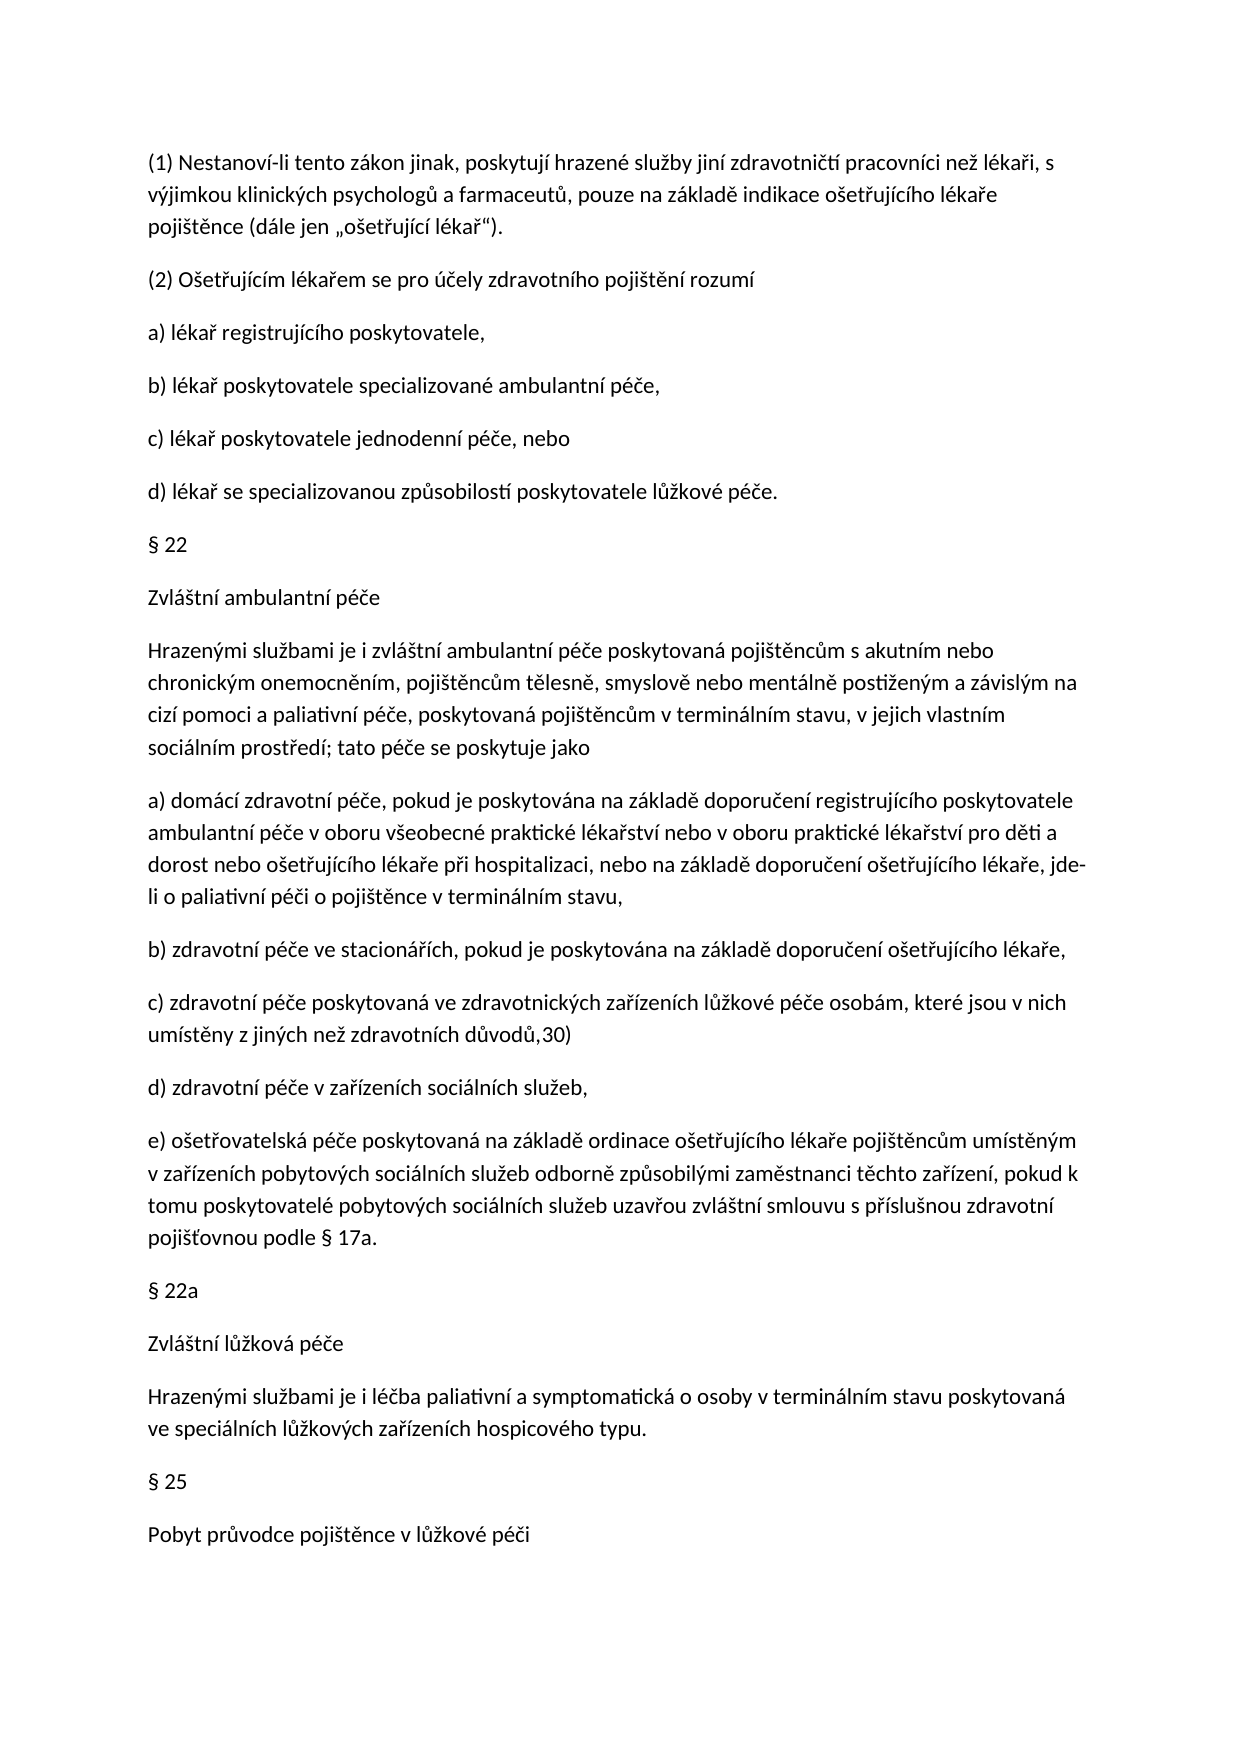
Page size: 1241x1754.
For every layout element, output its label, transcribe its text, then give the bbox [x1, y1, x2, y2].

text a) lékař registrujícího poskytovatele, [148, 318, 1093, 346]
text d) lékař se specializovanou způsobilostí poskytovatele lůžkové péče. [148, 477, 1093, 505]
text Hrazenými službami je i zvláštní ambulantní péče poskytovaná pojištěncům s akutním nebo chronickým onemocněním, pojištěncům tělesně, smyslově nebo mentálně postiženým a závislým na cizí pomoci a paliativní péče, poskytovaná pojištěncům v terminálním stavu, v jejich vlastním sociálním prostředí; tato péče se poskytuje jako [148, 636, 1093, 761]
text b) zdravotní péče ve stacionářích, pokud je poskytována na základě doporučení ošetřujícího lékaře, [148, 935, 1093, 963]
text b) lékař poskytovatele specializované ambulantní péče, [148, 371, 1093, 399]
text (1) Nestanoví-li tento zákon jinak, poskytují hrazené služby jiní zdravotničtí pracovníci než lékaři, s výjimkou klinických psychologů a farmaceutů, pouze na základě indikace ošetřujícího lékaře pojištěnce (dále jen „ošetřující lékař“). [148, 148, 1093, 240]
text (2) Ošetřujícím lékařem se pro účely zdravotního pojištění rozumí [148, 265, 1093, 293]
text § 22a [148, 1276, 1093, 1304]
text d) zdravotní péče v zařízeních sociálních služeb, [148, 1073, 1093, 1102]
text § 22 [148, 530, 1093, 558]
text c) lékař poskytovatele jednodenní péče, nebo [148, 424, 1093, 452]
text c) zdravotní péče poskytovaná ve zdravotnických zařízeních lůžkové péče osobám, které jsou v nich umístěny z jiných než zdravotních důvodů,30) [148, 988, 1093, 1048]
text Zvláštní ambulantní péče [148, 583, 1093, 611]
text Zvláštní lůžková péče [148, 1329, 1093, 1357]
text e) ošetřovatelská péče poskytovaná na základě ordinace ošetřujícího lékaře pojištěncům umístěným v zařízeních pobytových sociálních služeb odborně způsobilými zaměstnanci těchto zařízení, pokud k tomu poskytovatelé pobytových sociálních služeb uzavřou zvláštní smlouvu s příslušnou zdravotní pojišťovnou podle § 17a. [148, 1127, 1093, 1251]
text Pobyt průvodce pojištěnce v lůžkové péči [148, 1520, 1093, 1548]
text § 25 [148, 1467, 1093, 1495]
text Hrazenými službami je i léčba paliativní a symptomatická o osoby v terminálním stavu poskytovaná ve speciálních lůžkových zařízeních hospicového typu. [148, 1382, 1093, 1442]
text a) domácí zdravotní péče, pokud je poskytována na základě doporučení registrujícího poskytovatele ambulantní péče v oboru všeobecné praktické lékařství nebo v oboru praktické lékařství pro děti a dorost nebo ošetřujícího lékaře při hospitalizaci, nebo na základě doporučení ošetřujícího lékaře, jde-li o paliativní péči o pojištěnce v terminálním stavu, [148, 786, 1093, 910]
